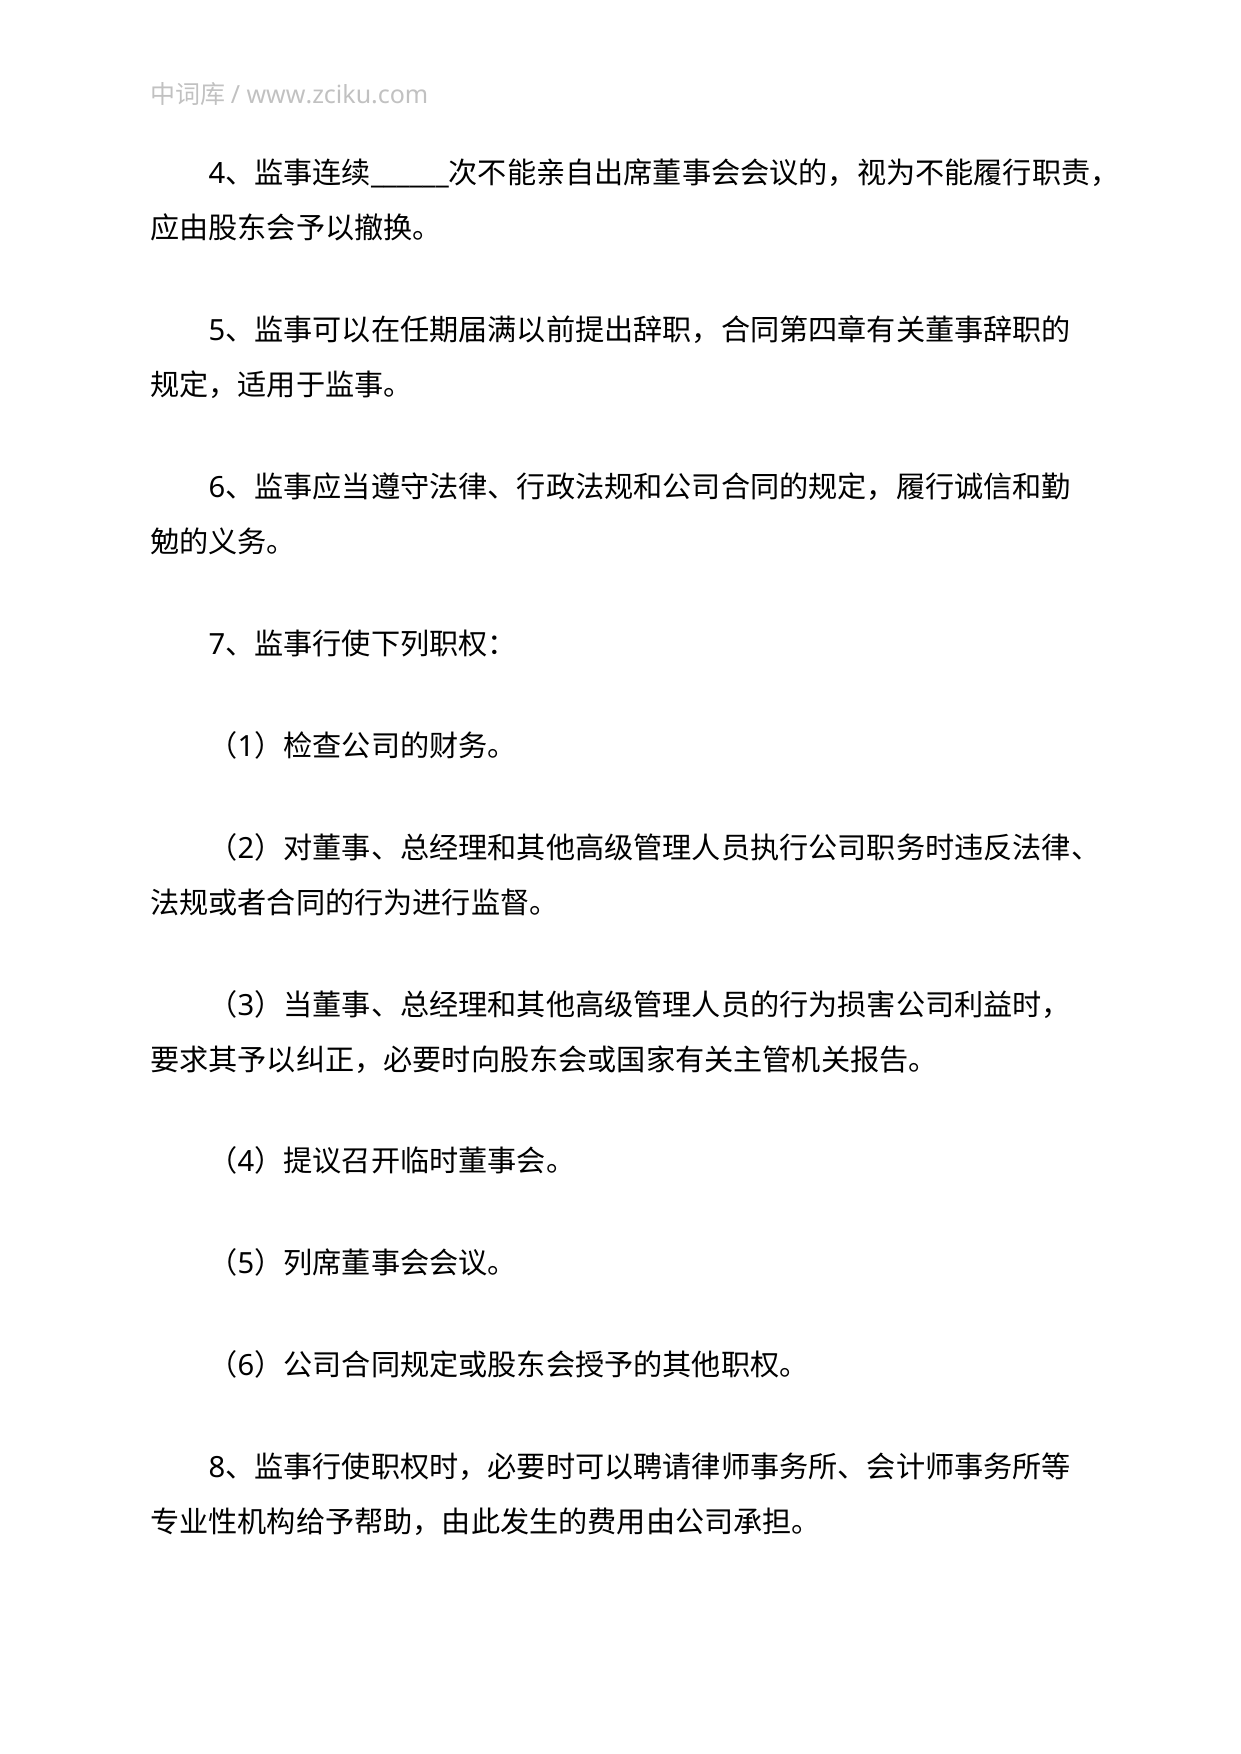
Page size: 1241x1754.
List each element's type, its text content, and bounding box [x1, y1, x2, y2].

text 6、监事应当遵守法律、行政法规和公司合同的规定，履行诚信和勤勉的义务。 [150, 463, 1090, 561]
text （4）提议召开临时董事会。 [150, 1138, 1090, 1180]
text （3）当董事、总经理和其他高级管理人员的行为损害公司利益时，要求其予以纠正，必要时向股东会或国家有关主管机关报告。 [150, 981, 1090, 1078]
text （5）列席董事会会议。 [150, 1240, 1090, 1282]
text （2）对董事、总经理和其他高级管理人员执行公司职务时违反法律、法规或者合同的行为进行监督。 [150, 824, 1090, 922]
text 7、监事行使下列职权： [150, 620, 1090, 663]
text 5、监事可以在任期届满以前提出辞职，合同第四章有关董事辞职的规定，适用于监事。 [150, 307, 1090, 404]
text 8、监事行使职权时，必要时可以聘请律师事务所、会计师事务所等专业性机构给予帮助，由此发生的费用由公司承担。 [150, 1444, 1090, 1541]
text 4、监事连续______次不能亲自出席董事会会议的，视为不能履行职责，应由股东会予以撤换。 [150, 150, 1090, 247]
text （6）公司合同规定或股东会授予的其他职权。 [150, 1342, 1090, 1384]
text （1）检查公司的财务。 [150, 722, 1090, 765]
